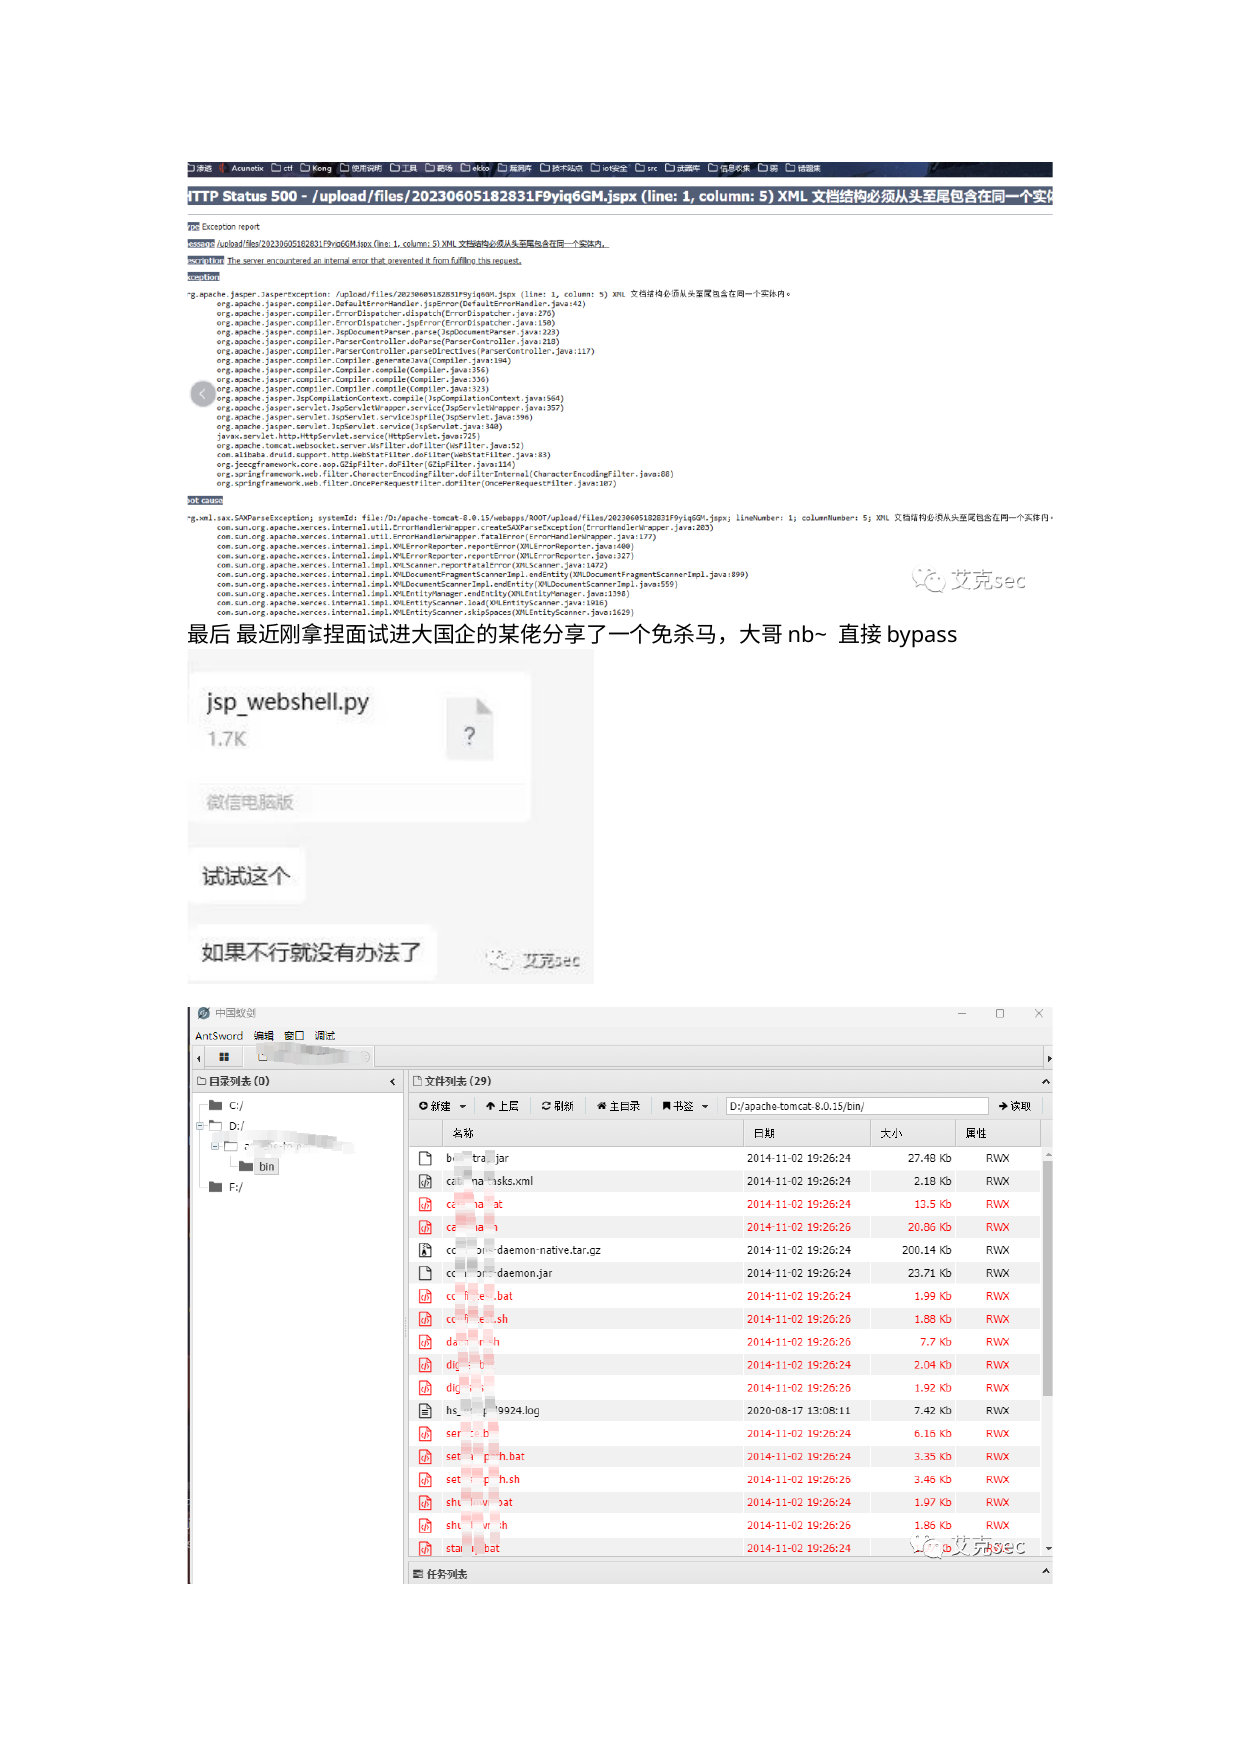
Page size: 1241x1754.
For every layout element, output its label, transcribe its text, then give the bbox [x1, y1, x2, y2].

picture [187, 162, 1053, 617]
picture [187, 649, 594, 984]
picture [187, 1007, 1053, 1584]
text 最后 最近刚拿捏面试进大国企的某佬分享了一个免杀马，大哥nb~ 直接bypass [187, 617, 1053, 649]
